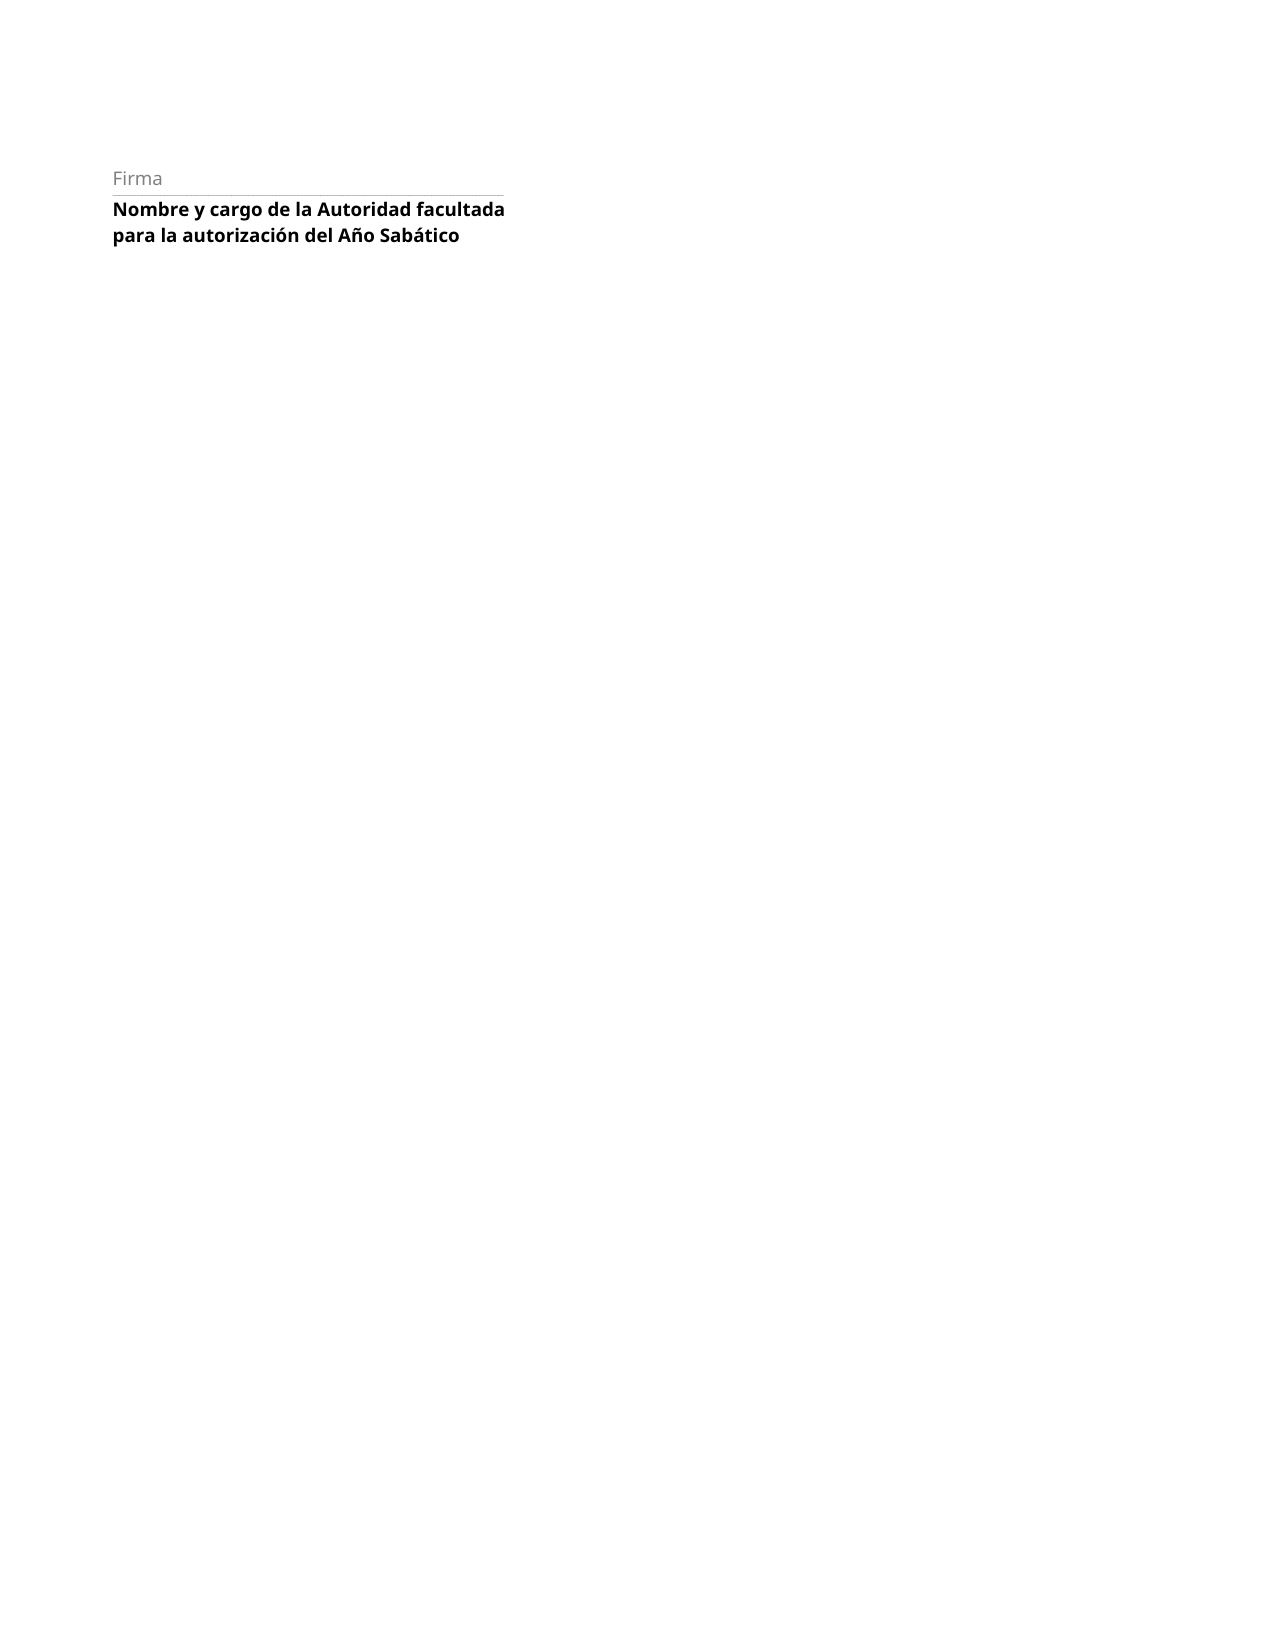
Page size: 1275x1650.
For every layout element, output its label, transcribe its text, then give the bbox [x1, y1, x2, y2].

text para la autorización del Año Sabático [112, 222, 1131, 247]
text Nombre y cargo de la Autoridad facultada [112, 196, 1131, 222]
text Firma [112, 165, 1131, 191]
